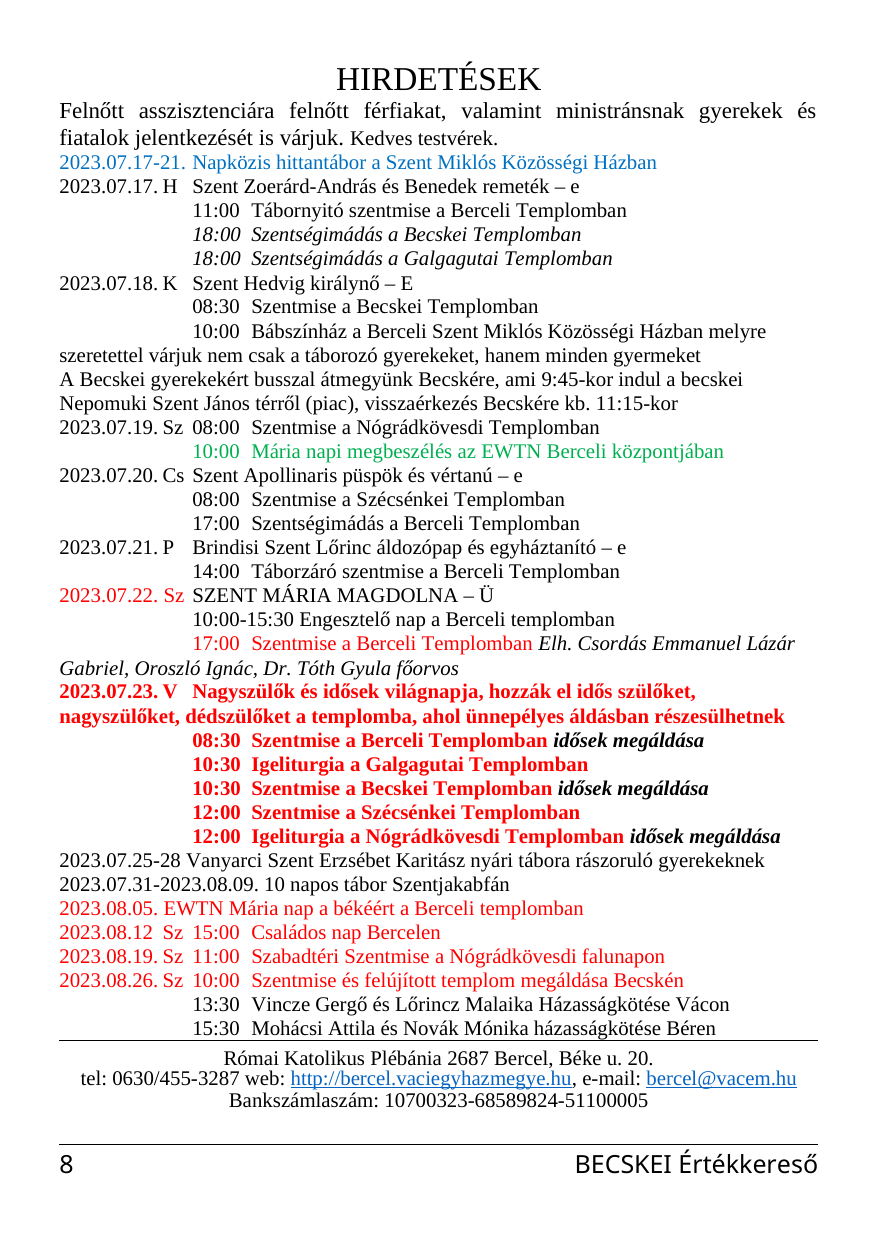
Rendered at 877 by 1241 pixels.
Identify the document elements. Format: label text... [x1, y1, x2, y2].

text 2023.07.17. H Szent Zoerárd-András és Benedek remeték – e [59, 174, 818, 198]
text 2023.08.12 Sz 15:00 Családos nap Bercelen [59, 920, 818, 944]
text 12:00 Igeliturgia a Nógrádkövesdi Templomban idősek megáldása [59, 824, 818, 848]
text 2023.08.26. Sz 10:00 Szentmise és felújított templom megáldása Becskén [59, 968, 818, 992]
text 10:00 Mária napi megbeszélés az EWTN Berceli központjában [59, 439, 818, 463]
text 2023.08.19. Sz 11:00 Szabadtéri Szentmise a Nógrádkövesdi falunapon [59, 944, 818, 968]
text 2023.07.18. K Szent Hedvig királynő – E [59, 270, 818, 294]
text 17:00 Szentmise a Berceli Templomban Elh. Csordás Emmanuel Lázár Gabriel, Oroszló Ignác, Dr. Tóth Gyula főorvos [59, 631, 818, 679]
text 2023.07.22. Sz SZENT MÁRIA MAGDOLNA – Ü [59, 583, 818, 607]
text 14:00 Táborzáró szentmise a Berceli Templomban [59, 559, 818, 583]
text Bankszámlaszám: 10700323-68589824-51100005 [59, 1090, 818, 1111]
text 08:00 Szentmise a Szécsénkei Templomban [59, 487, 818, 511]
text 2023.07.25-28 Vanyarci Szent Erzsébet Karitász nyári tábora rászoruló gyerekeknek [59, 848, 818, 872]
text 10:00-15:30 Engesztelő nap a Berceli templomban [59, 607, 818, 631]
text 2023.07.23. V Nagyszülők és idősek világnapja, hozzák el idős szülőket, nagyszülőket, dédszülőket a templomba, ahol ünnepélyes áldásban részesülhetnek [59, 679, 818, 728]
text 10:30 Igeliturgia a Galgagutai Templomban [59, 752, 818, 776]
text 2023.07.21. P Brindisi Szent Lőrinc áldozópap és egyháztanító – e [59, 535, 818, 559]
text 12:00 Szentmise a Szécsénkei Templomban [59, 800, 818, 824]
text 08:30 Szentmise a Becskei Templomban [59, 294, 818, 318]
text A Becskei gyerekekért busszal átmegyünk Becskére, ami 9:45-kor indul a becskei Nepomuki Szent János térről (piac), visszaérkezés Becskére kb. 11:15-kor [59, 367, 818, 415]
text Római Katolikus Plébánia 2687 Bercel, Béke u. 20. [59, 1041, 818, 1068]
text 2023.07.31-2023.08.09. 10 napos tábor Szentjakabfán [59, 872, 818, 896]
text 17:00 Szentségimádás a Berceli Templomban [59, 511, 818, 535]
text 11:00 Tábornyitó szentmise a Berceli Templomban [59, 198, 818, 222]
text 18:00 Szentségimádás a Galgagutai Templomban [59, 246, 818, 270]
text 18:00 Szentségimádás a Becskei Templomban [59, 222, 818, 246]
text tel: 0630/455-3287 web: http://bercel.vaciegyhazmegye.hu, e-mail: bercel@vacem.hu [59, 1068, 818, 1090]
text Felnőtt asszisztenciára felnőtt férfiakat, valamint ministránsnak gyerekek és fiatalok jelentkezését is várjuk. Kedves testvérek. [59, 97, 818, 150]
text 15:30 Mohácsi Attila és Novák Mónika házasságkötése Béren [59, 1016, 818, 1040]
text 13:30 Vincze Gergő és Lőrincz Malaika Házasságkötése Vácon [59, 992, 818, 1016]
text 08:30 Szentmise a Berceli Templomban idősek megáldása [59, 728, 818, 752]
text 2023.07.20. Cs Szent Apollinaris püspök és vértanú – e [59, 463, 818, 487]
text 10:00 Bábszínház a Berceli Szent Miklós Közösségi Házban melyre szeretettel várjuk nem csak a táborozó gyerekeket, hanem minden gyermeket [59, 318, 818, 367]
text 2023.07.17-21. Napközis hittantábor a Szent Miklós Közösségi Házban [59, 150, 818, 174]
text 2023.07.19. Sz 08:00 Szentmise a Nógrádkövesdi Templomban [59, 415, 818, 439]
text 10:30 Szentmise a Becskei Templomban idősek megáldása [59, 776, 818, 800]
text HIRDETÉSEK [59, 59, 818, 97]
text 2023.08.05. EWTN Mária nap a békéért a Berceli templomban [59, 896, 818, 920]
